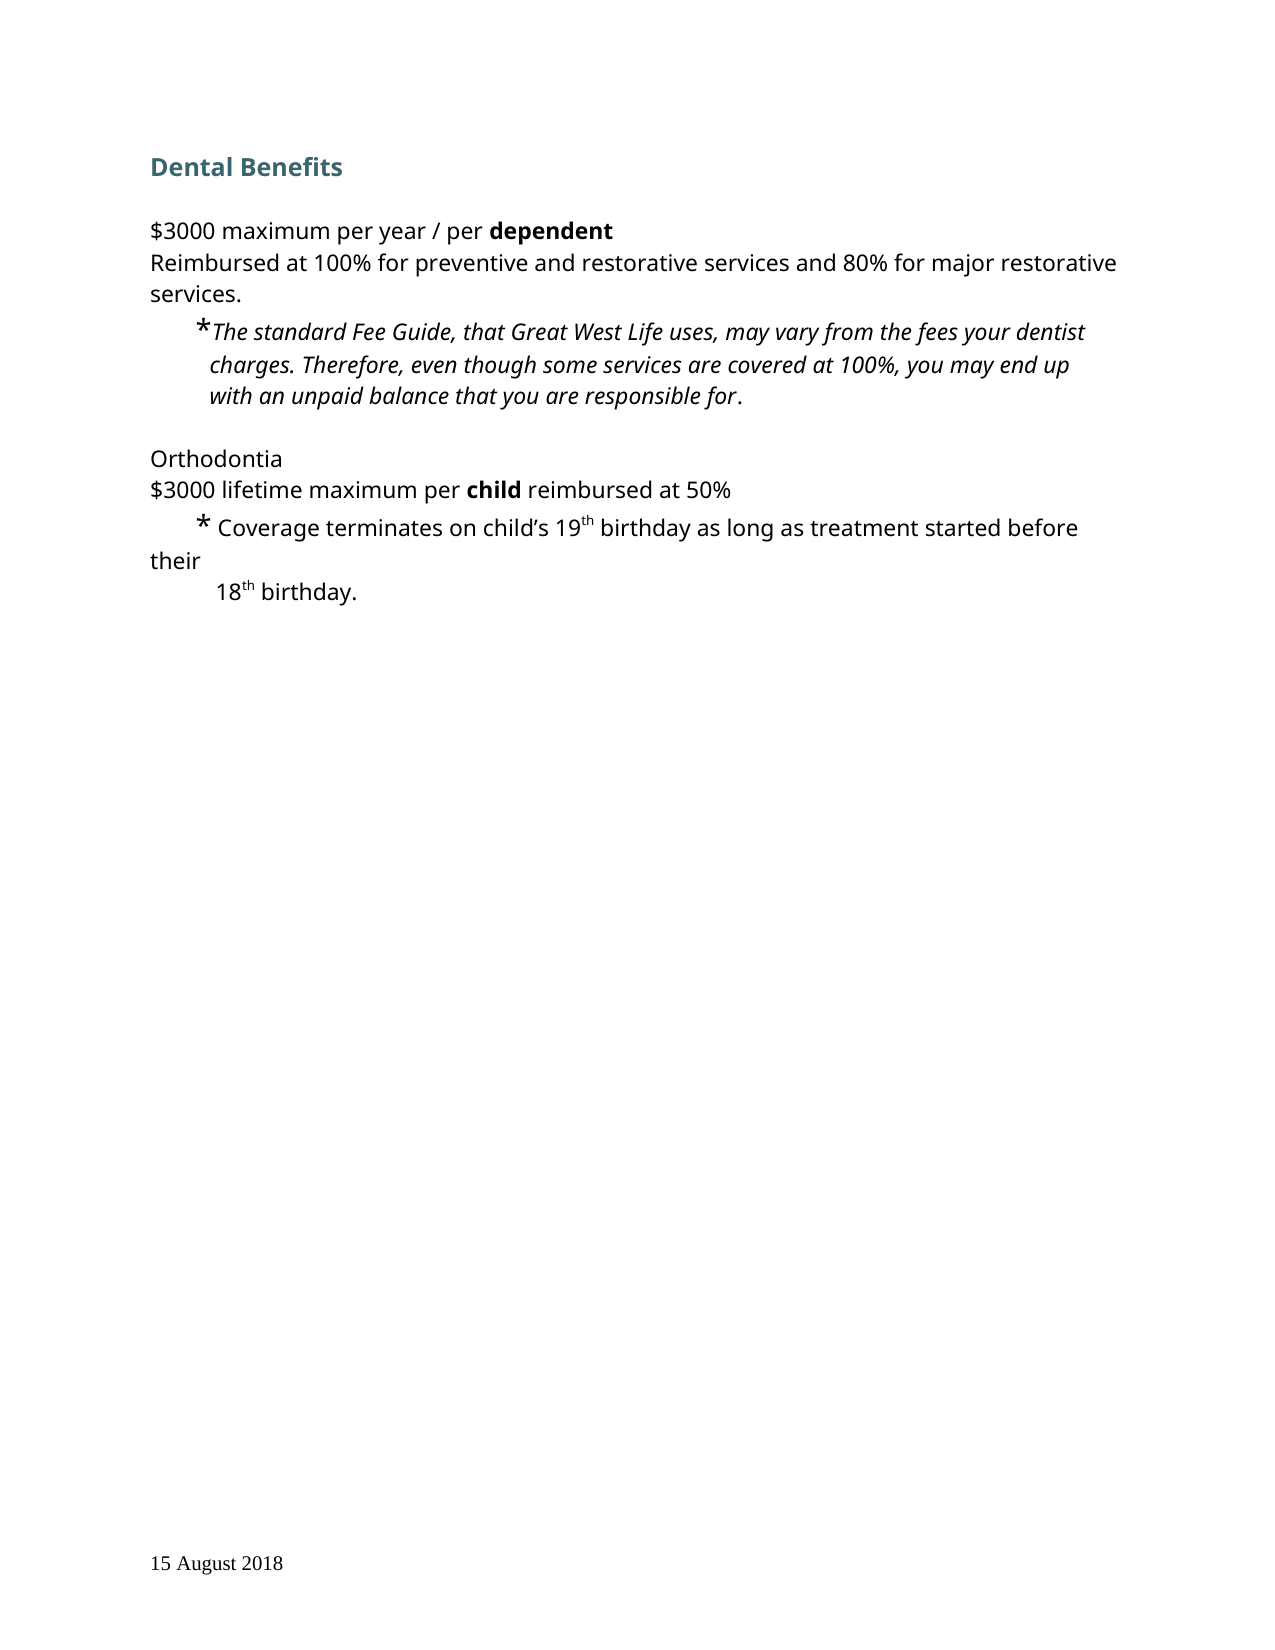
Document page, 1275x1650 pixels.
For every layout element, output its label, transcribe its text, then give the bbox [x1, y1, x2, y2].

text Reimbursed at 100% for preventive and restorative services and 80% for major restorative services. [150, 247, 1125, 309]
text * Coverage terminates on child’s 19th birthday as long as treatment started before their [150, 505, 1125, 576]
text Orthodontia [150, 442, 1125, 474]
text *The standard Fee Guide, that Great West Life uses, may vary from the fees your dentist [150, 309, 1125, 349]
text with an unpaid balance that you are responsible for. [150, 380, 1125, 411]
text $3000 lifetime maximum per child reimbursed at 50% [150, 474, 1125, 505]
text Dental Benefits [150, 150, 1125, 184]
text 18th birthday. [150, 576, 1125, 607]
text $3000 maximum per year / per dependent [150, 215, 1125, 247]
text charges. Therefore, even though some services are covered at 100%, you may end up [150, 349, 1125, 380]
